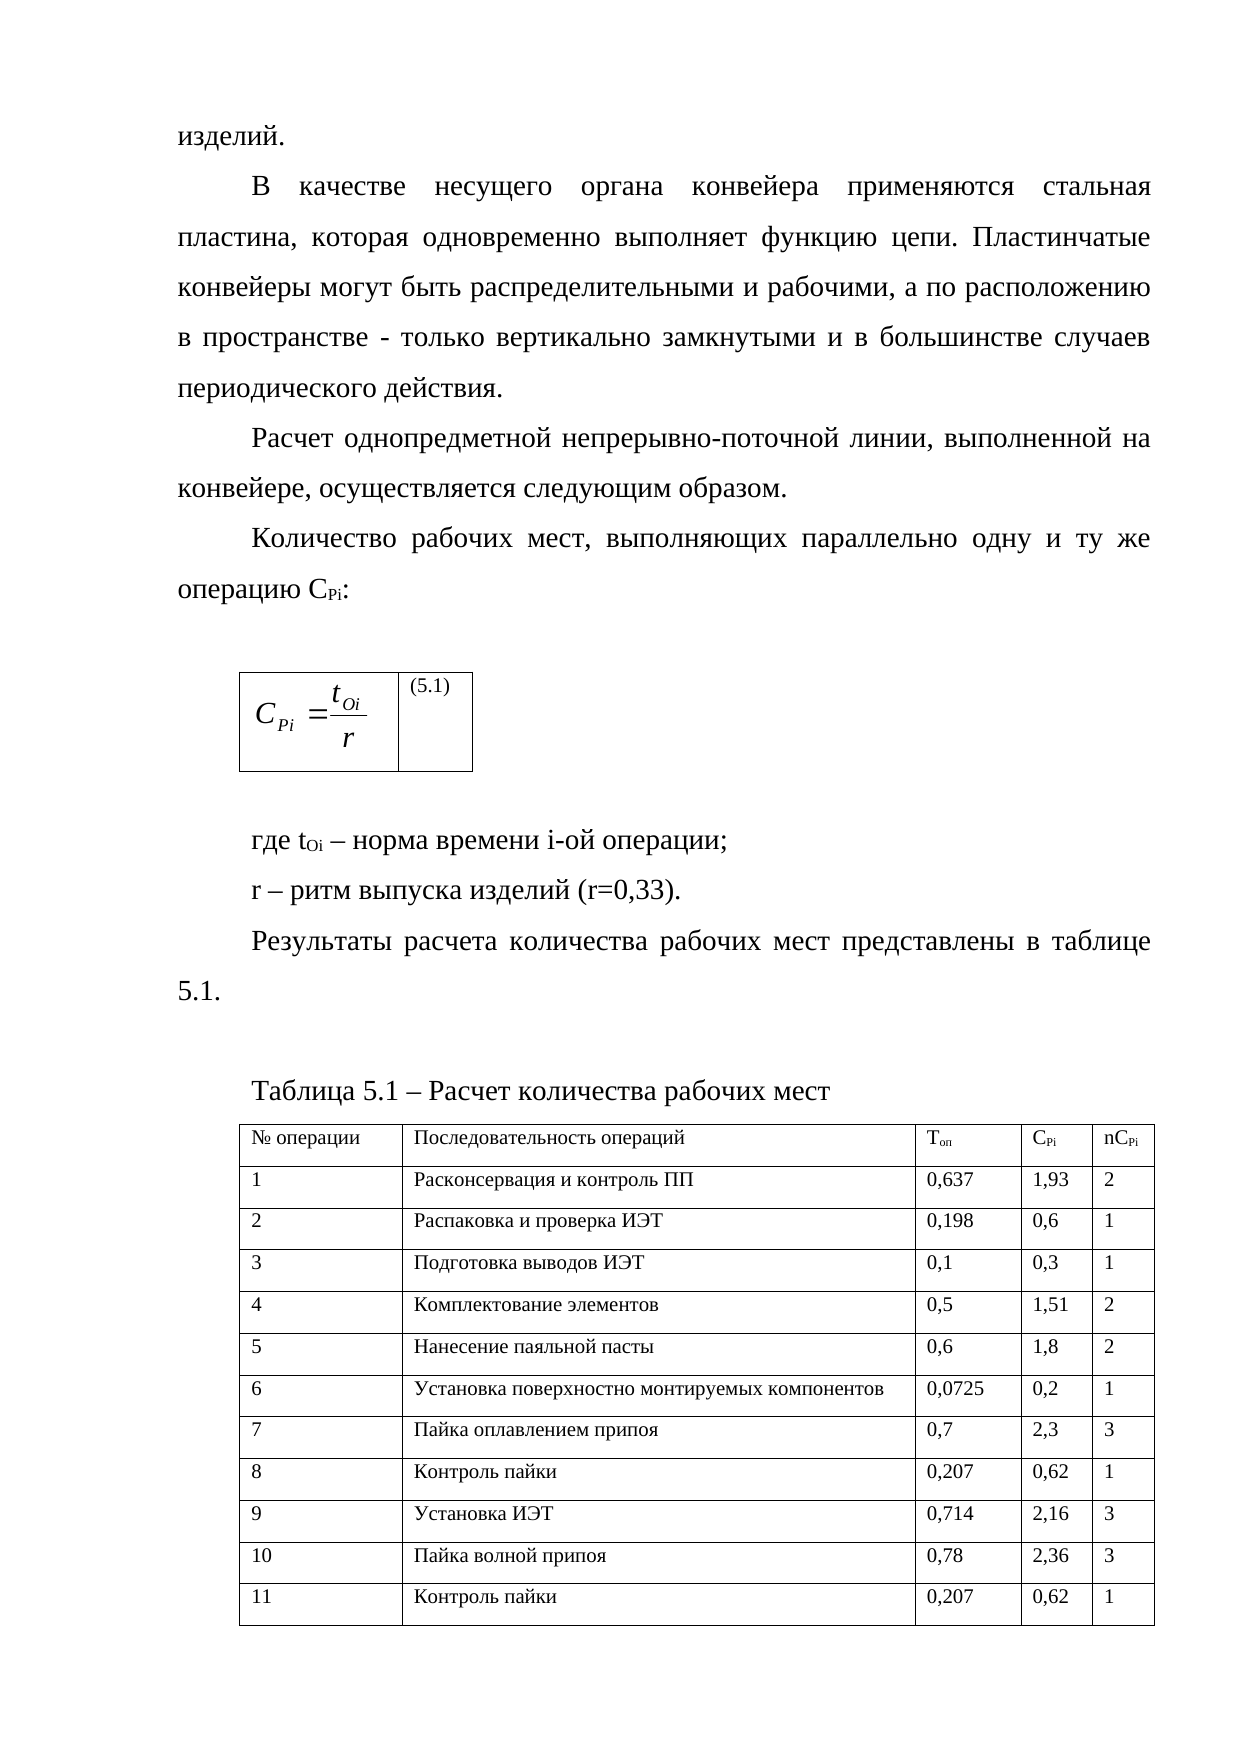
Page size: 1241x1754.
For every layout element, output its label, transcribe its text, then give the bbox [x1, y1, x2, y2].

table_cell 0,3 [1022, 1250, 1092, 1291]
table_cell Пайка волной припоя [403, 1543, 915, 1583]
table_cell 0,0725 [916, 1376, 1021, 1416]
table_cell 3 [240, 1250, 402, 1291]
table_cell 1 [1093, 1459, 1154, 1500]
table_cell 1 [1093, 1250, 1154, 1291]
table_cell 2 [1093, 1167, 1154, 1207]
table_cell 3 [1093, 1501, 1154, 1542]
table_cell Нанесение паяльной пасты [403, 1334, 915, 1374]
table_header Последовательность операций [403, 1125, 915, 1166]
text Таблица 5.1 – Расчет количества рабочих мест [177, 1073, 1152, 1107]
table_cell 0,207 [916, 1459, 1021, 1500]
table_cell 0,62 [1022, 1459, 1092, 1500]
table_cell 2 [1093, 1334, 1154, 1374]
table_cell 0,1 [916, 1250, 1021, 1291]
table_header (5.1) [399, 673, 472, 771]
table_cell Пайка оплавлением припоя [403, 1417, 915, 1458]
text В качестве несущего органа конвейера применяются стальная пластина, которая одновременно выполняет функцию цепи. Пластинчатые конвейеры могут быть распределительными и рабочими, а по расположению в пространстве - только вертикально замкнутыми и в большинстве случаев периодического действия. [177, 168, 1152, 403]
table_cell Комплектование элементов [403, 1292, 915, 1333]
table_cell 0,5 [916, 1292, 1021, 1333]
table_cell 11 [240, 1584, 402, 1625]
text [177, 118, 1152, 152]
table_header nСPi [1093, 1125, 1154, 1166]
table_cell 1 [1093, 1209, 1154, 1249]
table_cell 0,637 [916, 1167, 1021, 1207]
table_cell 3 [1093, 1543, 1154, 1583]
table_cell 9 [240, 1501, 402, 1542]
table_cell Установка поверхностно монтируемых компонентов [403, 1376, 915, 1416]
table_cell 6 [240, 1376, 402, 1416]
text Расчет однопредметной непрерывно-поточной линии, выполненной на конвейере, осуществляется следующим образом. [177, 420, 1152, 504]
table_cell 5 [240, 1334, 402, 1374]
table_cell 1 [1093, 1376, 1154, 1416]
table_cell 2,3 [1022, 1417, 1092, 1458]
table_cell 1,93 [1022, 1167, 1092, 1207]
table_cell 1 [1093, 1584, 1154, 1625]
text где tOi – норма времени i-ой операции; [177, 822, 1152, 856]
table_cell Расконсервация и контроль ПП [403, 1167, 915, 1207]
text Результаты расчета количества рабочих мест представлены в таблице 5.1. [177, 923, 1152, 1006]
table_cell 8 [240, 1459, 402, 1500]
table_cell 0,7 [916, 1417, 1021, 1458]
table_cell 10 [240, 1543, 402, 1583]
table_cell 2 [240, 1209, 402, 1249]
table_header Tоп [916, 1125, 1021, 1166]
table_cell 0,78 [916, 1543, 1021, 1583]
table_cell 2,16 [1022, 1501, 1092, 1542]
text r – ритм выпуска изделий (r=0,33). [177, 872, 1152, 906]
table_cell 0,6 [916, 1334, 1021, 1374]
text Количество рабочих мест, выполняющих параллельно одну и ту же операцию CPi: [177, 521, 1152, 604]
table_cell Установка ИЭТ [403, 1501, 915, 1542]
table_header № операции [240, 1125, 402, 1166]
table_cell 0,207 [916, 1584, 1021, 1625]
table_cell 1 [240, 1167, 402, 1207]
table_cell 0,198 [916, 1209, 1021, 1249]
table_cell Контроль пайки [403, 1584, 915, 1625]
table_cell 7 [240, 1417, 402, 1458]
table_cell 0,2 [1022, 1376, 1092, 1416]
table_header [240, 673, 398, 771]
table_cell 3 [1093, 1417, 1154, 1458]
table_cell Подготовка выводов ИЭТ [403, 1250, 915, 1291]
table_cell Распаковка и проверка ИЭТ [403, 1209, 915, 1249]
table_cell 1,51 [1022, 1292, 1092, 1333]
table_header СPi [1022, 1125, 1092, 1166]
table_cell Контроль пайки [403, 1459, 915, 1500]
table_cell 0,6 [1022, 1209, 1092, 1249]
table_cell 0,714 [916, 1501, 1021, 1542]
table_cell 2,36 [1022, 1543, 1092, 1583]
table_cell 0,62 [1022, 1584, 1092, 1625]
table_cell 1,8 [1022, 1334, 1092, 1374]
table_cell 2 [1093, 1292, 1154, 1333]
table_cell 4 [240, 1292, 402, 1333]
